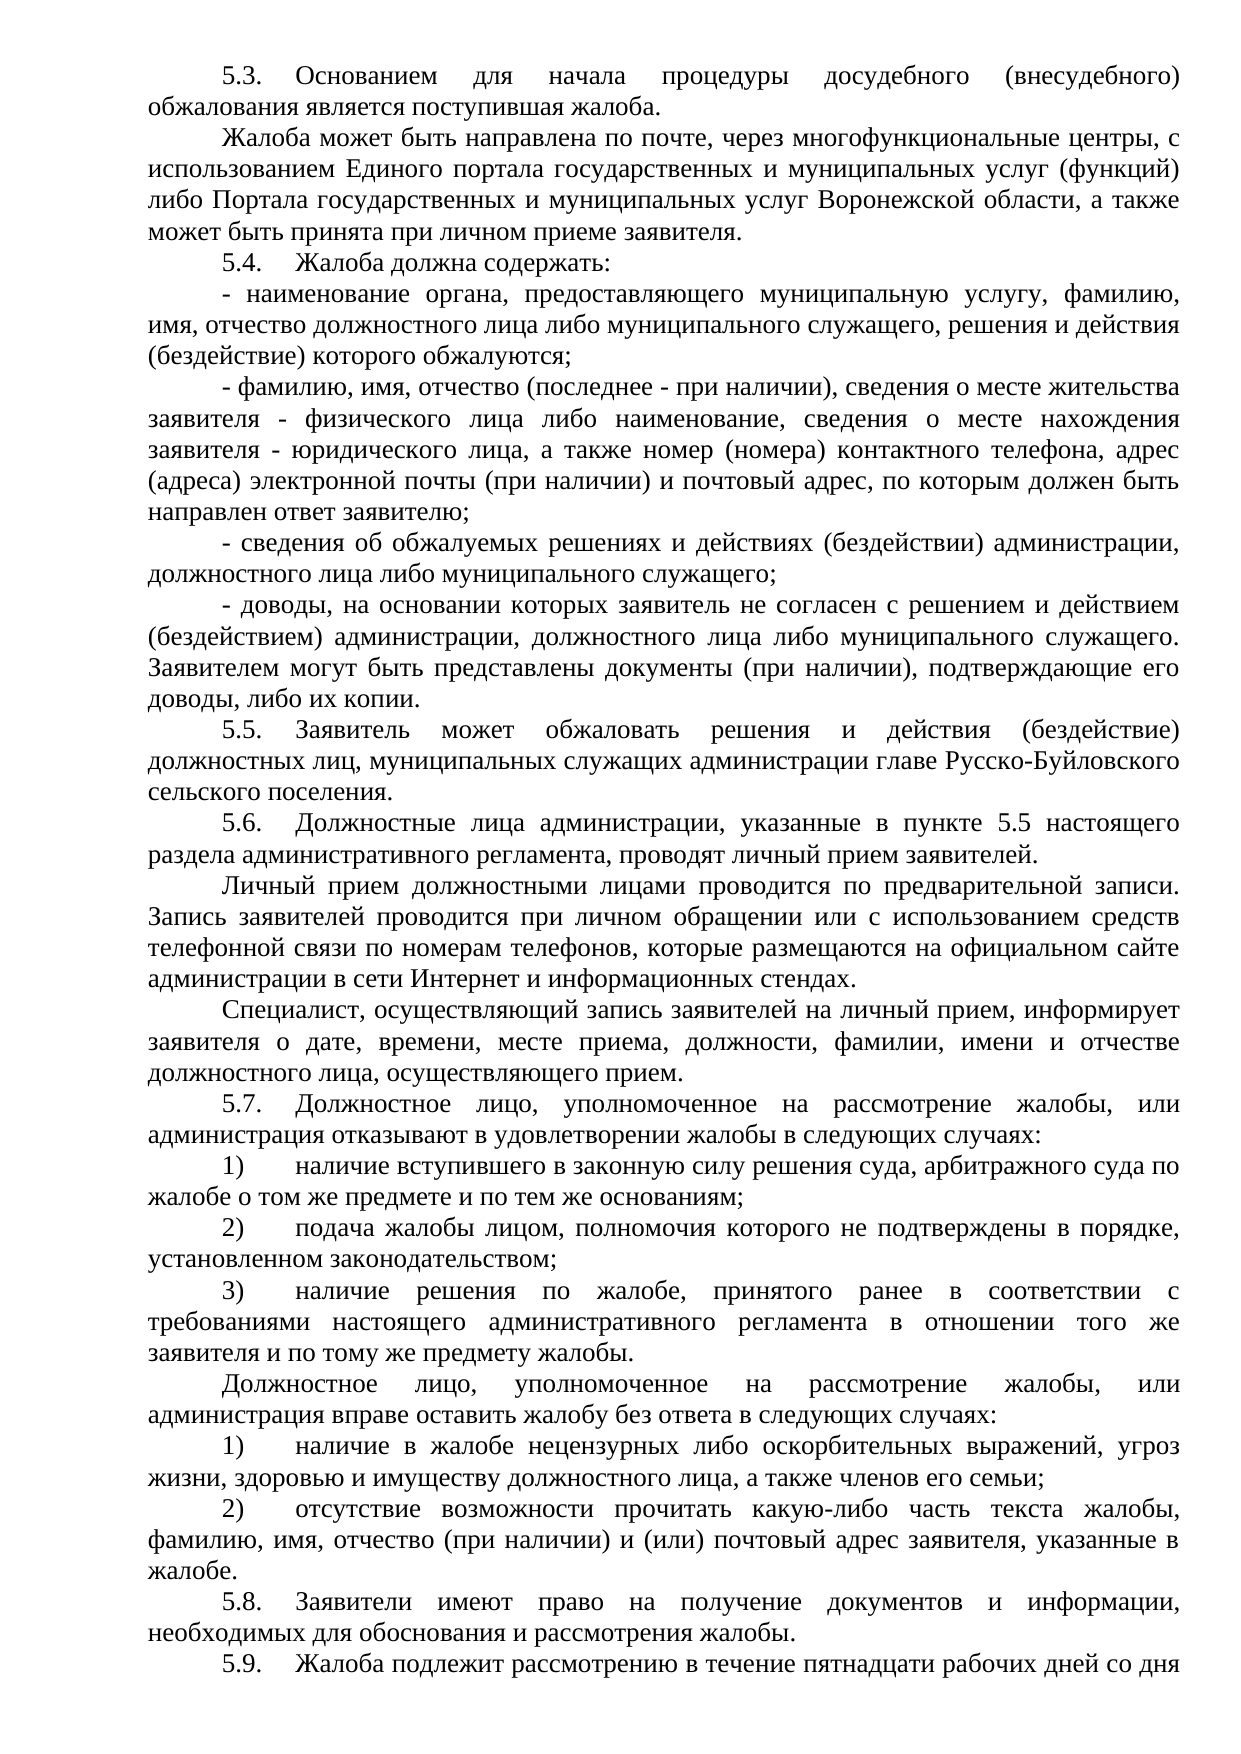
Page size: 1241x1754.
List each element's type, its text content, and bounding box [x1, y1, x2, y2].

list отсутствие возможности прочитать какую-либо часть текста жалобы, фамилию, имя, отчество (при наличии) и (или) почтовый адрес заявителя, указанные в жалобе. [148, 1492, 1181, 1585]
text - доводы, на основании которых заявитель не согласен с решением и действием (бездействием) администрации, должностного лица либо муниципального служащего. Заявителем могут быть представлены документы (при наличии), подтверждающие его доводы, либо их копии. [148, 588, 1181, 713]
text Жалоба может быть направлена по почте, через многофункциональные центры, с использованием Единого портала государственных и муниципальных услуг (функций) либо Портала государственных и муниципальных услуг Воронежской области, а также может быть принята при личном приеме заявителя. [148, 121, 1181, 246]
text Специалист, осуществляющий запись заявителей на личный прием, информирует заявителя о дате, времени, месте приема, должности, фамилии, имени и отчестве должностного лица, осуществляющего прием. [148, 993, 1181, 1087]
list Жалоба должна содержать: [148, 246, 1181, 277]
text - фамилию, имя, отчество (последнее - при наличии), сведения о месте жительства заявителя - физического лица либо наименование, сведения о месте нахождения заявителя - юридического лица, а также номер (номера) контактного телефона, адрес (адреса) электронной почты (при наличии) и почтовый адрес, по которым должен быть направлен ответ заявителю; [148, 371, 1181, 526]
text Должностное лицо, уполномоченное на рассмотрение жалобы, или администрация вправе оставить жалобу без ответа в следующих случаях: [148, 1367, 1181, 1429]
list Должностные лица администрации, указанные в пункте 5.5 настоящего раздела административного регламента, проводят личный прием заявителей. [148, 807, 1181, 869]
list наличие в жалобе нецензурных либо оскорбительных выражений, угроз жизни, здоровью и имуществу должностного лица, а также членов его семьи; [148, 1429, 1181, 1492]
list Заявитель может обжаловать решения и действия (бездействие) должностных лиц, муниципальных служащих администрации главе Русско-Буйловского сельского поселения. [148, 713, 1181, 807]
list наличие вступившего в законную силу решения суда, арбитражного суда по жалобе о том же предмете и по тем же основаниям; [148, 1149, 1181, 1211]
text Личный прием должностными лицами проводится по предварительной записи. Запись заявителей проводится при личном обращении или с использованием средств телефонной связи по номерам телефонов, которые размещаются на официальном сайте администрации в сети Интернет и информационных стендах. [148, 869, 1181, 993]
list Заявители имеют право на получение документов и информации, необходимых для обоснования и рассмотрения жалобы. [148, 1585, 1181, 1647]
list наличие решения по жалобе, принятого ранее в соответствии с требованиями настоящего административного регламента в отношении того же заявителя и по тому же предмету жалобы. [148, 1274, 1181, 1367]
list подача жалобы лицом, полномочия которого не подтверждены в порядке, установленном законодательством; [148, 1211, 1181, 1274]
text - наименование органа, предоставляющего муниципальную услугу, фамилию, имя, отчество должностного лица либо муниципального служащего, решения и действия (бездействие) которого обжалуются; [148, 277, 1181, 371]
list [148, 1647, 1181, 1679]
text - сведения об обжалуемых решениях и действиях (бездействии) администрации, должностного лица либо муниципального служащего; [148, 526, 1181, 588]
list Основанием для начала процедуры досудебного (внесудебного) обжалования является поступившая жалоба. [148, 59, 1181, 121]
list Должностное лицо, уполномоченное на рассмотрение жалобы, или администрация отказывают в удовлетворении жалобы в следующих случаях: [148, 1087, 1181, 1149]
